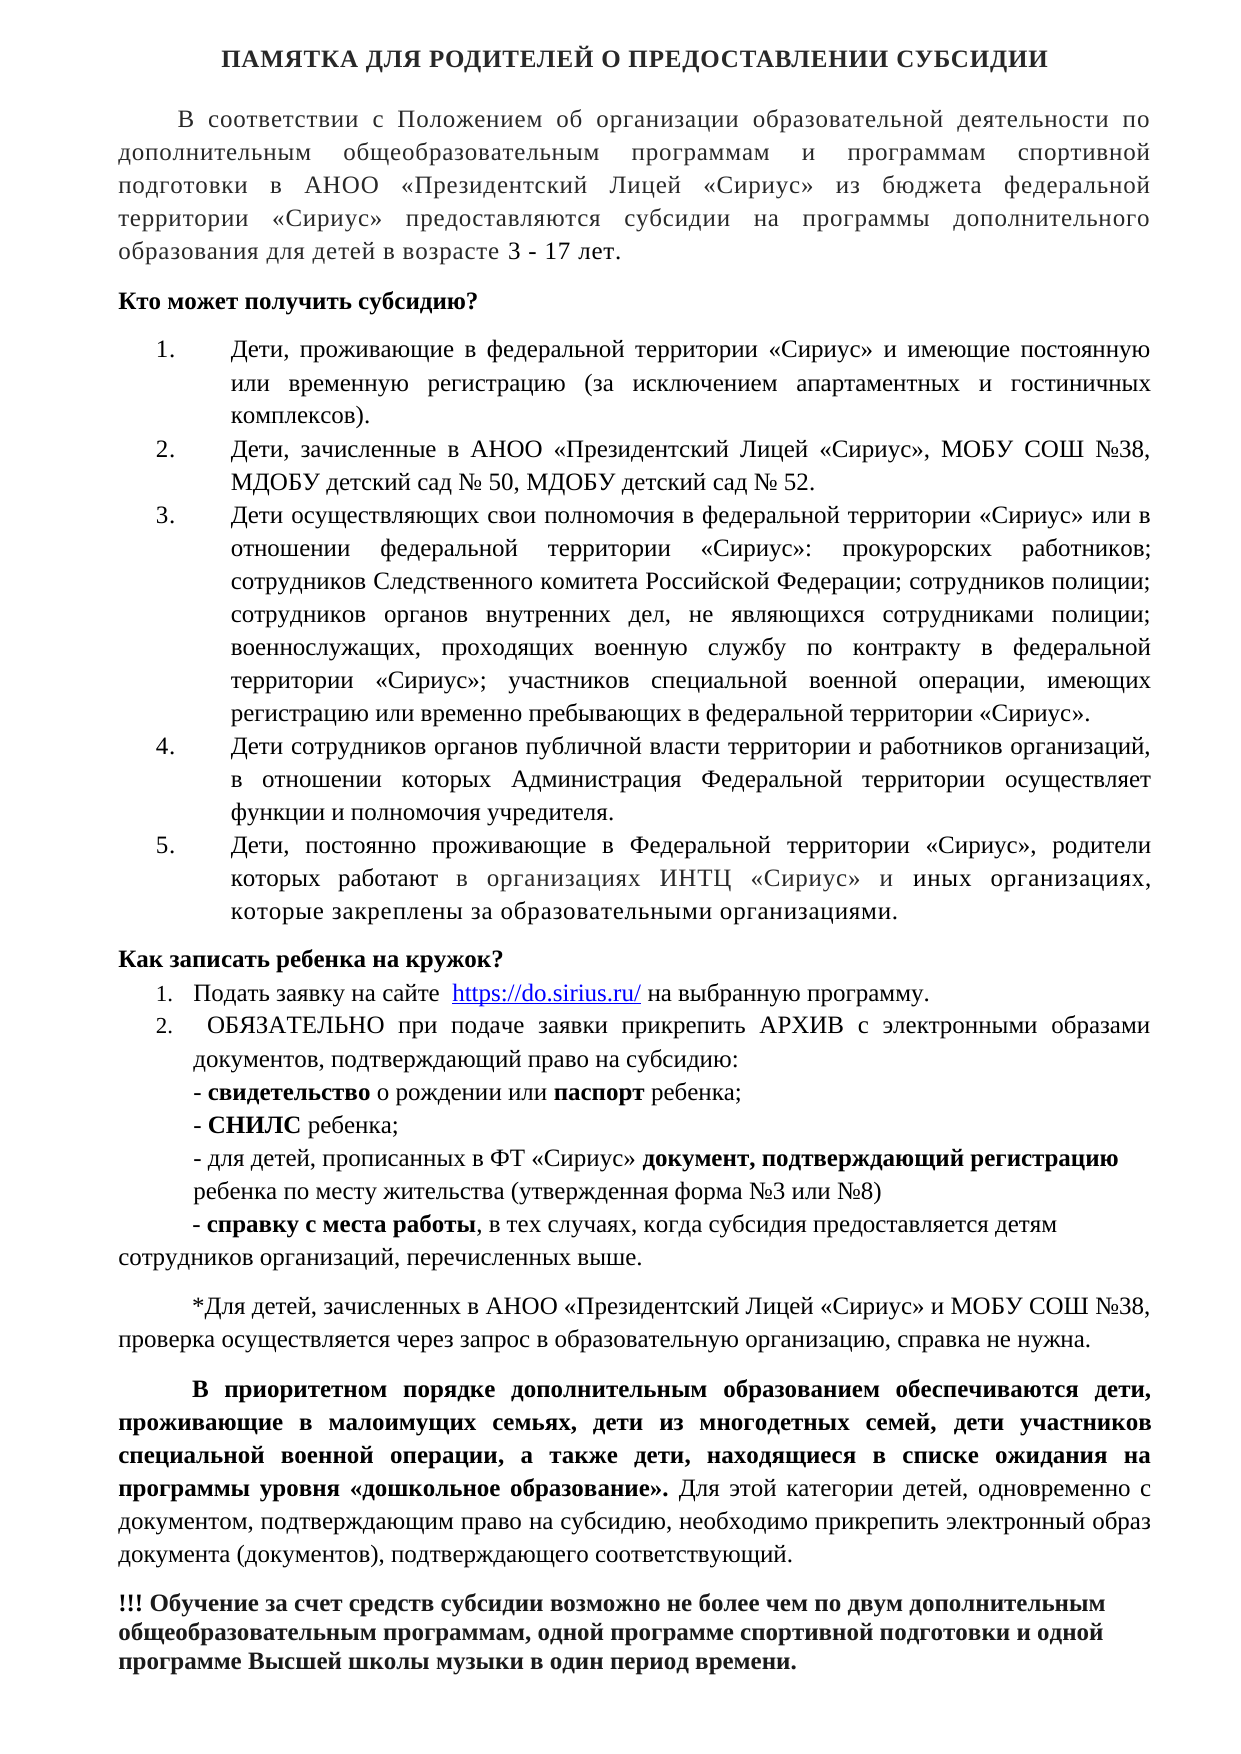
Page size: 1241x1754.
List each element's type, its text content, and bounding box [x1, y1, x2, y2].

text *Для детей, зачисленных в АНОО «Президентский Лицей «Сириус» и МОБУ СОШ №38, проверка осуществляется через запрос в образовательную организацию, справка не нужна. [118, 1291, 1152, 1353]
text В приоритетном порядке дополнительным образованием обеспечиваются дети, проживающие в малоимущих семьях, дети из многодетных семей, дети участников специальной военной операции, а также дети, находящиеся в списке ожидания на программы уровня «дошкольное образование». Для этой категории детей, одновременно с документом, подтверждающим право на субсидию, необходимо прикрепить электронный образ документа (документов), подтверждающего соответствующий. [118, 1374, 1152, 1568]
list - СНИЛС ребенка; - для детей, прописанных в ФТ «Сириус» документ, подтверждающий регистрацию ребенка по месту жительства (утвержденная форма №3 или №8) [193, 1110, 1152, 1204]
list Дети, постоянно проживающие в Федеральной территории «Сириус», родители которых работают в организациях ИНТЦ «Сириус» и иных организациях, которые закреплены за образовательными организациями. [156, 830, 1152, 925]
list - свидетельство о рождении или паспорт ребенка; [193, 1077, 1152, 1105]
text Как записать ребенка на кружок? [118, 944, 1152, 973]
text Кто может получить субсидию? [118, 286, 1152, 315]
list Дети, зачисленные в АНОО «Президентский Лицей «Сириус», МОБУ СОШ №38, МДОБУ детский сад № 50, МДОБУ детский сад № 52. [156, 434, 1152, 495]
list ОБЯЗАТЕЛЬНО при подаче заявки прикрепить АРХИВ с электронными образами документов, подтверждающий право на субсидию: [156, 1011, 1152, 1072]
text ПАМЯТКА ДЛЯ РОДИТЕЛЕЙ О ПРЕДОСТАВЛЕНИИ СУБСИДИИ [118, 44, 1152, 73]
list Дети осуществляющих свои полномочия в федеральной территории «Сириус» или в отношении федеральной территории «Сириус»: прокурорских работников; сотрудников Следственного комитета Российской Федерации; сотрудников полиции; сотрудников органов внутренних дел, не являющихся сотрудниками полиции; военнослужащих, проходящих военную службу по контракту в федеральной территории «Сириус»; участников специальной военной операции, имеющих регистрацию или временно пребывающих в федеральной территории «Сириус». [156, 500, 1152, 727]
list Подать заявку на сайте https://do.sirius.ru/ на выбранную программу. [156, 978, 1152, 1006]
text !!! Обучение за счет средств субсидии возможно не более чем по двум дополнительным общеобразовательным программам, одной программе спортивной подготовки и одной программе Высшей школы музыки в один период времени. [118, 1588, 1152, 1674]
list Дети сотрудников органов публичной власти территории и работников организаций, в отношении которых Администрация Федеральной территории осуществляет функции и полномочия учредителя. [156, 731, 1152, 826]
list Дети, проживающие в федеральной территории «Сириус» и имеющие постоянную или временную регистрацию (за исключением апартаментных и гостиничных комплексов). [156, 334, 1152, 429]
text - справку с места работы, в тех случаях, когда субсидия предоставляется детям сотрудников организаций, перечисленных выше. [118, 1209, 1152, 1271]
text В соответствии с Положением об организации образовательной деятельности по дополнительным общеобразовательным программам и программам спортивной подготовки в АНОО «Президентский Лицей «Сириус» из бюджета федеральной территории «Сириус» предоставляются субсидии на программы дополнительного образования для детей в возрасте 3 - 17 лет. [118, 104, 1152, 265]
